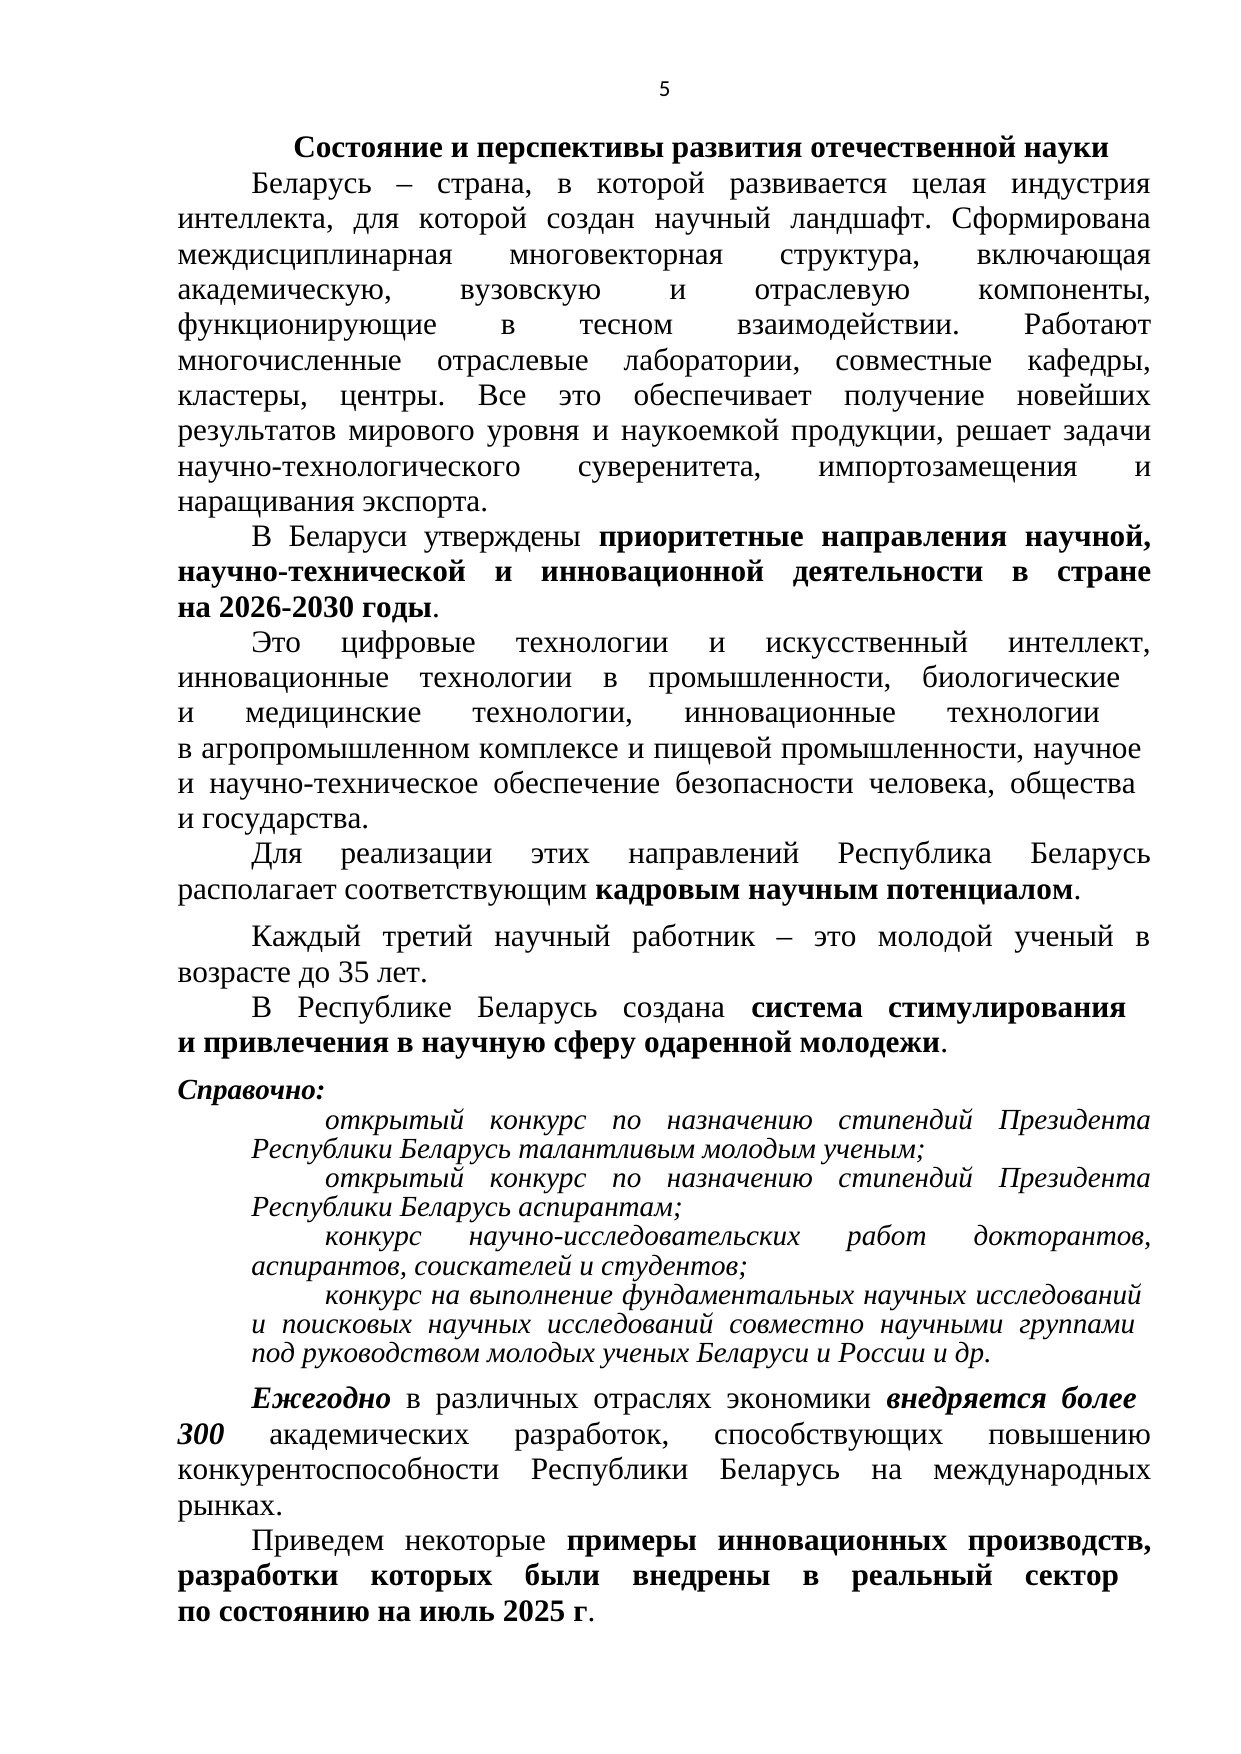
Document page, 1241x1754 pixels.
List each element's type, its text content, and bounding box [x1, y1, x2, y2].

text В Беларуси утверждены приоритетные направления научной, научно-технической и инновационной деятельности в стране на 2026-2030 годы. [177, 518, 1152, 624]
text В Республике Беларусь создана система стимулирования и привлечения в научную сферу одаренной молодежи. [177, 989, 1152, 1060]
text Ежегодно в различных отраслях экономики внедряется более 300 академических разработок, способствующих повышению конкурентоспособности Республики Беларусь на международных рынках. [177, 1381, 1152, 1522]
text Справочно: [177, 1072, 1152, 1106]
text Беларусь – страна, в которой развивается целая индустрия интеллекта, для которой создан научный ландшафт. Сформирована междисциплинарная многовекторная структура, включающая академическую, вузовскую и отраслевую компоненты, функционирующие в тесном взаимодействии. Работают многочисленные отраслевые лаборатории, совместные кафедры, кластеры, центры. Все это обеспечивает получение новейших результатов мирового уровня и наукоемкой продукции, решает задачи научно-технологического суверенитета, импортозамещения и наращивания экспорта. [177, 165, 1152, 518]
text Каждый третий научный работник – это молодой ученый в возрасте до 35 лет. [177, 919, 1152, 989]
text Состояние и перспективы развития отечественной науки [177, 130, 1152, 165]
text Приведем некоторые примеры инновационных производств, разработки которых были внедрены в реальный сектор по состоянию на июль 2025 г. [177, 1522, 1152, 1628]
text конкурс на выполнение фундаментальных научных исследований и поисковых научных исследований совместно научными группами под руководством молодых ученых Беларуси и России и др. [251, 1281, 1152, 1368]
text Это цифровые технологии и искусственный интеллект, инновационные технологии в промышленности, биологические и медицинские технологии, инновационные технологии в агропромышленном комплексе и пищевой промышленности, научное и научно-техническое обеспечение безопасности человека, общества и государства. [177, 624, 1152, 836]
text Для реализации этих направлений Республика Беларусь располагает соответствующим кадровым научным потенциалом. [177, 836, 1152, 906]
text конкурс научно-исследовательских работ докторантов, аспирантов, соискателей и студентов; [251, 1222, 1152, 1281]
text открытый конкурс по назначению стипендий Президента Республики Беларусь талантливым молодым ученым; [251, 1106, 1152, 1164]
text открытый конкурс по назначению стипендий Президента Республики Беларусь аспирантам; [251, 1164, 1152, 1222]
